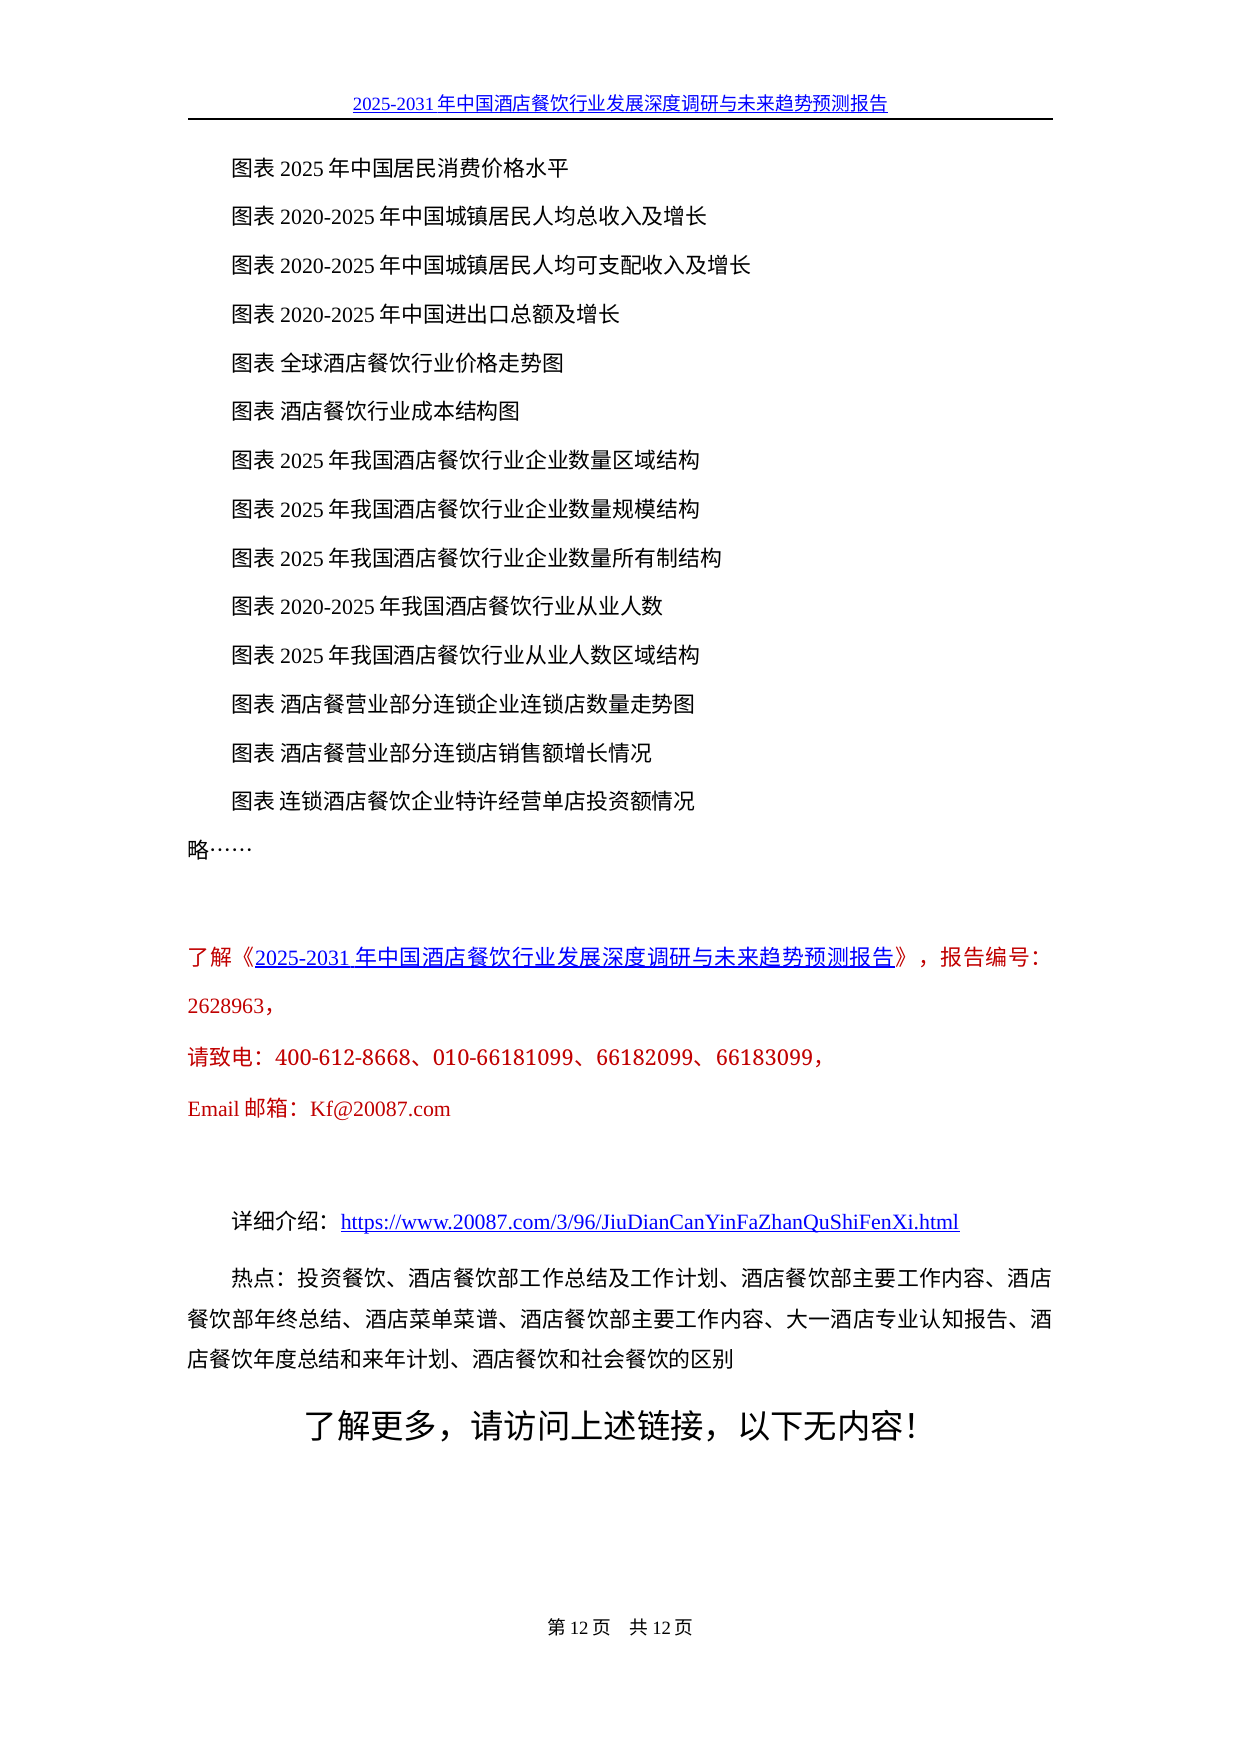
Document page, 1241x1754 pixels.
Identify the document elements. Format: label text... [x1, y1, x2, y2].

title 了解更多，请访问上述链接，以下无内容！ [187, 1392, 1053, 1457]
text 详细介绍：https://www.20087.com/3/96/JiuDianCanYinFaZhanQuShiFenXi.html [187, 1204, 1053, 1236]
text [187, 150, 1053, 865]
text 了解《2025-2031年中国酒店餐饮行业发展深度调研与未来趋势预测报告》，报告编号：2628963， [187, 939, 1053, 1020]
text 热点：投资餐饮、酒店餐饮部工作总结及工作计划、酒店餐饮部主要工作内容、酒店餐饮部年终总结、酒店菜单菜谱、酒店餐饮部主要工作内容、大一酒店专业认知报告、酒店餐饮年度总结和来年计划、酒店餐饮和社会餐饮的区别 [187, 1261, 1053, 1374]
text Email邮箱：Kf@20087.com [187, 1091, 1053, 1123]
text 请致电：400-612-8668、010-66181099、66182099、66183099， [187, 1039, 1053, 1072]
